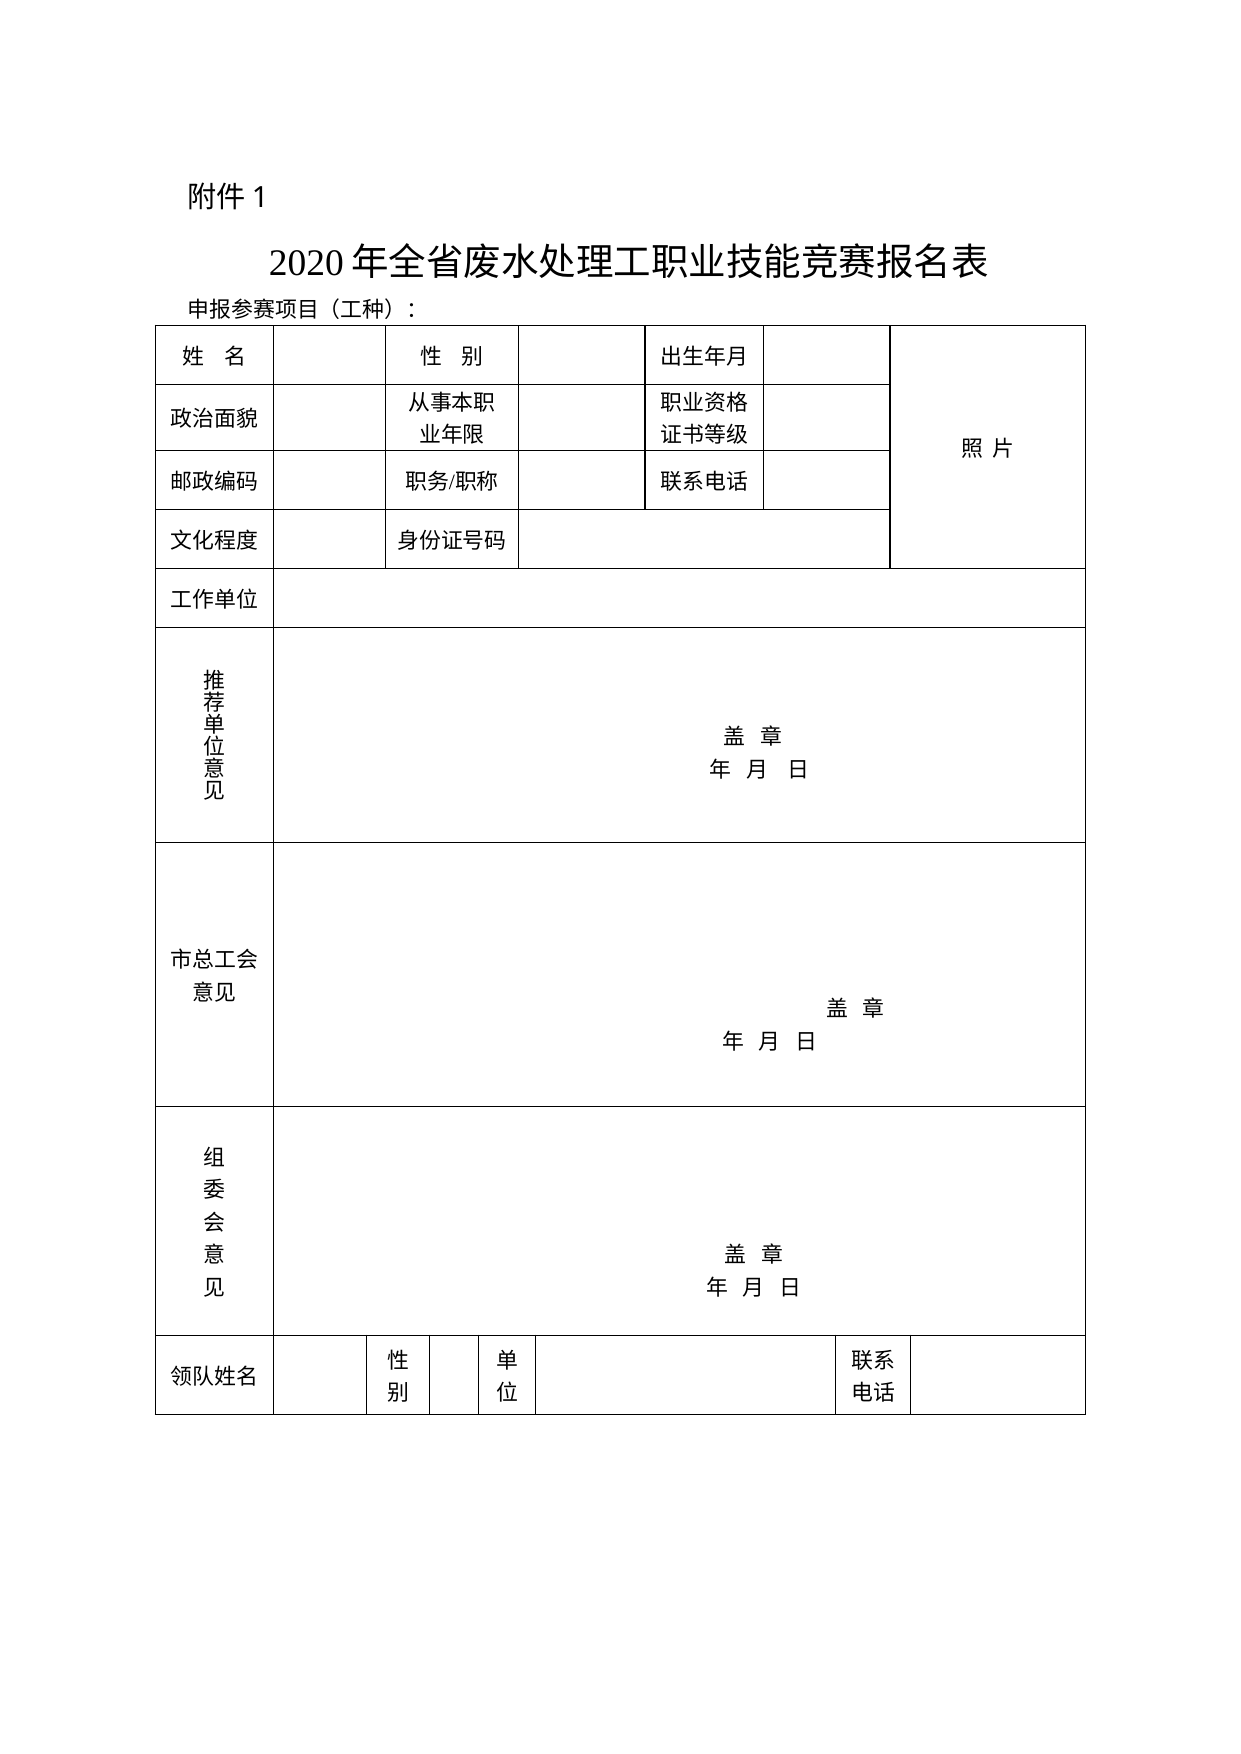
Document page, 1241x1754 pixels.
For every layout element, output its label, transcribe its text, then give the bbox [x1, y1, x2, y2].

table_cell [536, 1336, 835, 1414]
table_header [274, 326, 385, 383]
table_header [764, 326, 889, 383]
table_header 姓 名 [156, 326, 273, 383]
table_cell [764, 451, 889, 509]
table_cell 文化程度 [156, 510, 273, 568]
table_cell 市总工会意见 [156, 843, 273, 1106]
table_cell [519, 385, 644, 449]
table_cell 推荐单位意见 [156, 628, 273, 842]
table_cell 盖 章 年 月 日 [274, 628, 1085, 842]
table_cell 联系电话 [646, 451, 763, 509]
table_cell 单位 [479, 1336, 535, 1414]
table_cell 联系电话 [836, 1336, 910, 1414]
table_cell 领队姓名 [156, 1336, 273, 1414]
text 申报参赛项目（工种）： [187, 292, 1053, 324]
table_cell 盖 章 年 月 日 [274, 843, 1085, 1106]
text 附件1 [187, 162, 1069, 227]
table_cell 性别 [367, 1336, 429, 1414]
table_cell 组 委 会 意 见 [156, 1107, 273, 1334]
table_cell [519, 451, 644, 509]
table_header [519, 326, 644, 383]
table_cell 邮政编码 [156, 451, 273, 509]
table_cell 职务/职称 [386, 451, 518, 509]
table_cell [274, 1336, 366, 1414]
table_cell [274, 510, 385, 568]
text 2020年全省废水处理工职业技能竞赛报名表 [187, 227, 1069, 292]
table_cell 政治面貌 [156, 385, 273, 449]
table_cell 工作单位 [156, 569, 273, 627]
table_cell [430, 1336, 478, 1414]
table_cell 身份证号码 [386, 510, 518, 568]
table_cell 盖 章 年 月 日 [274, 1107, 1085, 1334]
table_cell [911, 1336, 1085, 1414]
table_cell 职业资格证书等级 [646, 385, 763, 449]
table_cell [764, 385, 889, 449]
table_cell [519, 510, 889, 568]
table_header 照 片 [891, 326, 1085, 568]
table_cell [274, 385, 385, 449]
table_header 出生年月 [646, 326, 763, 383]
table_cell [274, 451, 385, 509]
table_cell [274, 569, 1085, 627]
table_header 性 别 [386, 326, 518, 383]
table_cell 从事本职 业年限 [386, 385, 518, 449]
